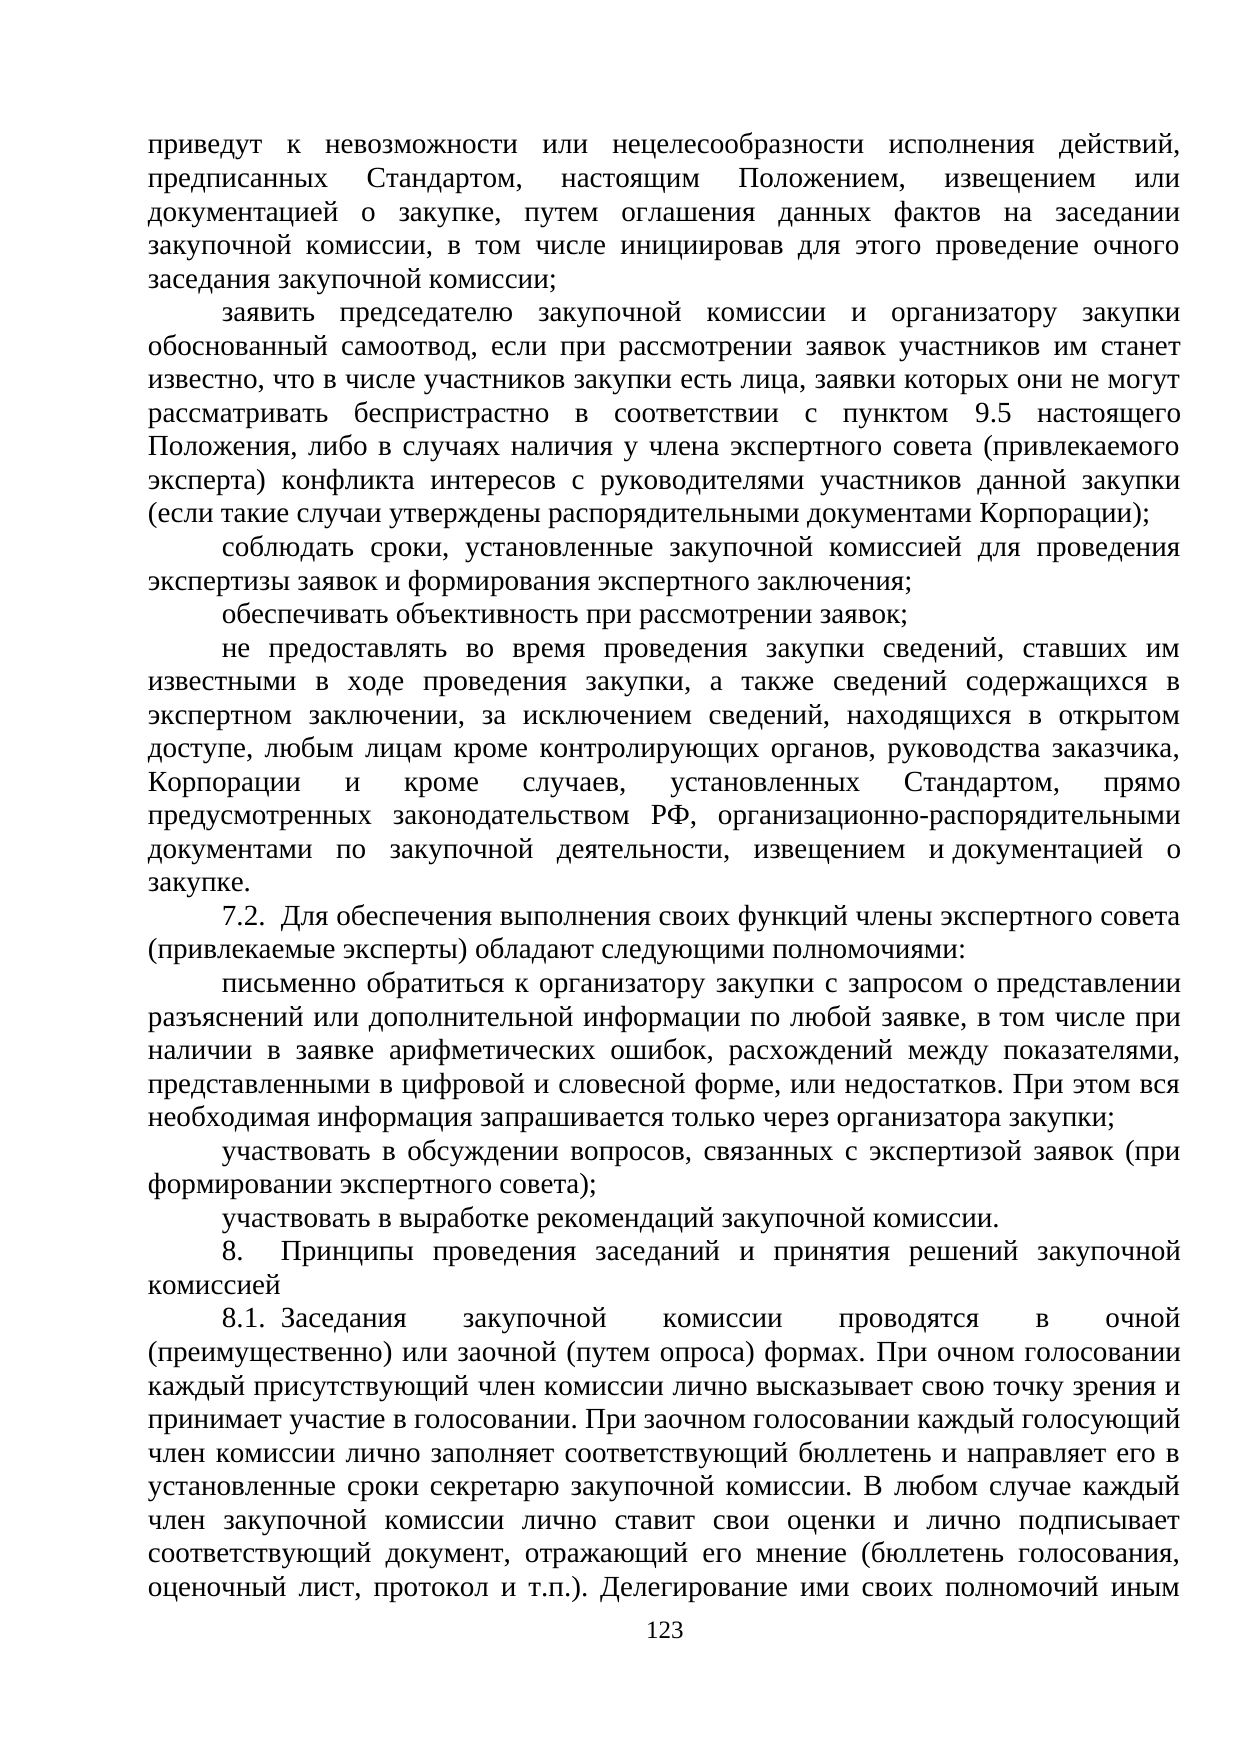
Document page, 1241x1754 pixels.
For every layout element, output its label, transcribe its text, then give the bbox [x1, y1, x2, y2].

text соблюдать сроки, установленные закупочной комиссией для проведения экспертизы заявок и формирования экспертного заключения; [148, 529, 1181, 596]
text обеспечивать объективность при рассмотрении заявок; [148, 596, 1181, 630]
text письменно обратиться к организатору закупки с запросом о представлении разъяснений или дополнительной информации по любой заявке, в том числе при наличии в заявке арифметических ошибок, расхождений между показателями, представленными в цифровой и словесной форме, или недостатков. При этом вся необходимая информация запрашивается только через организатора закупки; [148, 965, 1181, 1133]
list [148, 1301, 1181, 1602]
text участвовать в выработке рекомендаций закупочной комиссии. [148, 1200, 1181, 1233]
list Принципы проведения заседаний и принятия решений закупочной комиссией [148, 1233, 1181, 1301]
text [148, 127, 1181, 294]
list Для обеспечения выполнения своих функций члены экспертного совета (привлекаемые эксперты) обладают следующими полномочиями: [148, 898, 1181, 965]
text участвовать в обсуждении вопросов, связанных с экспертизой заявок (при формировании экспертного совета); [148, 1133, 1181, 1200]
text заявить председателю закупочной комиссии и организатору закупки обоснованный самоотвод, если при рассмотрении заявок участников им станет известно, что в числе участников закупки есть лица, заявки которых они не могут рассматривать беспристрастно в соответствии с пунктом 9.5 настоящего Положения, либо в случаях наличия у члена экспертного совета (привлекаемого эксперта) конфликта интересов с руководителями участников данной закупки (если такие случаи утверждены распорядительными документами Корпорации); [148, 294, 1181, 529]
text не предоставлять во время проведения закупки сведений, ставших им известными в ходе проведения закупки, а также сведений содержащихся в экспертном заключении, за исключением сведений, находящихся в открытом доступе, любым лицам кроме контролирующих органов, руководства заказчика, Корпорации и кроме случаев, установленных Стандартом, прямо предусмотренных законодательством РФ, организационно-распорядительными документами по закупочной деятельности, извещением и документацией о закупке. [148, 630, 1181, 898]
